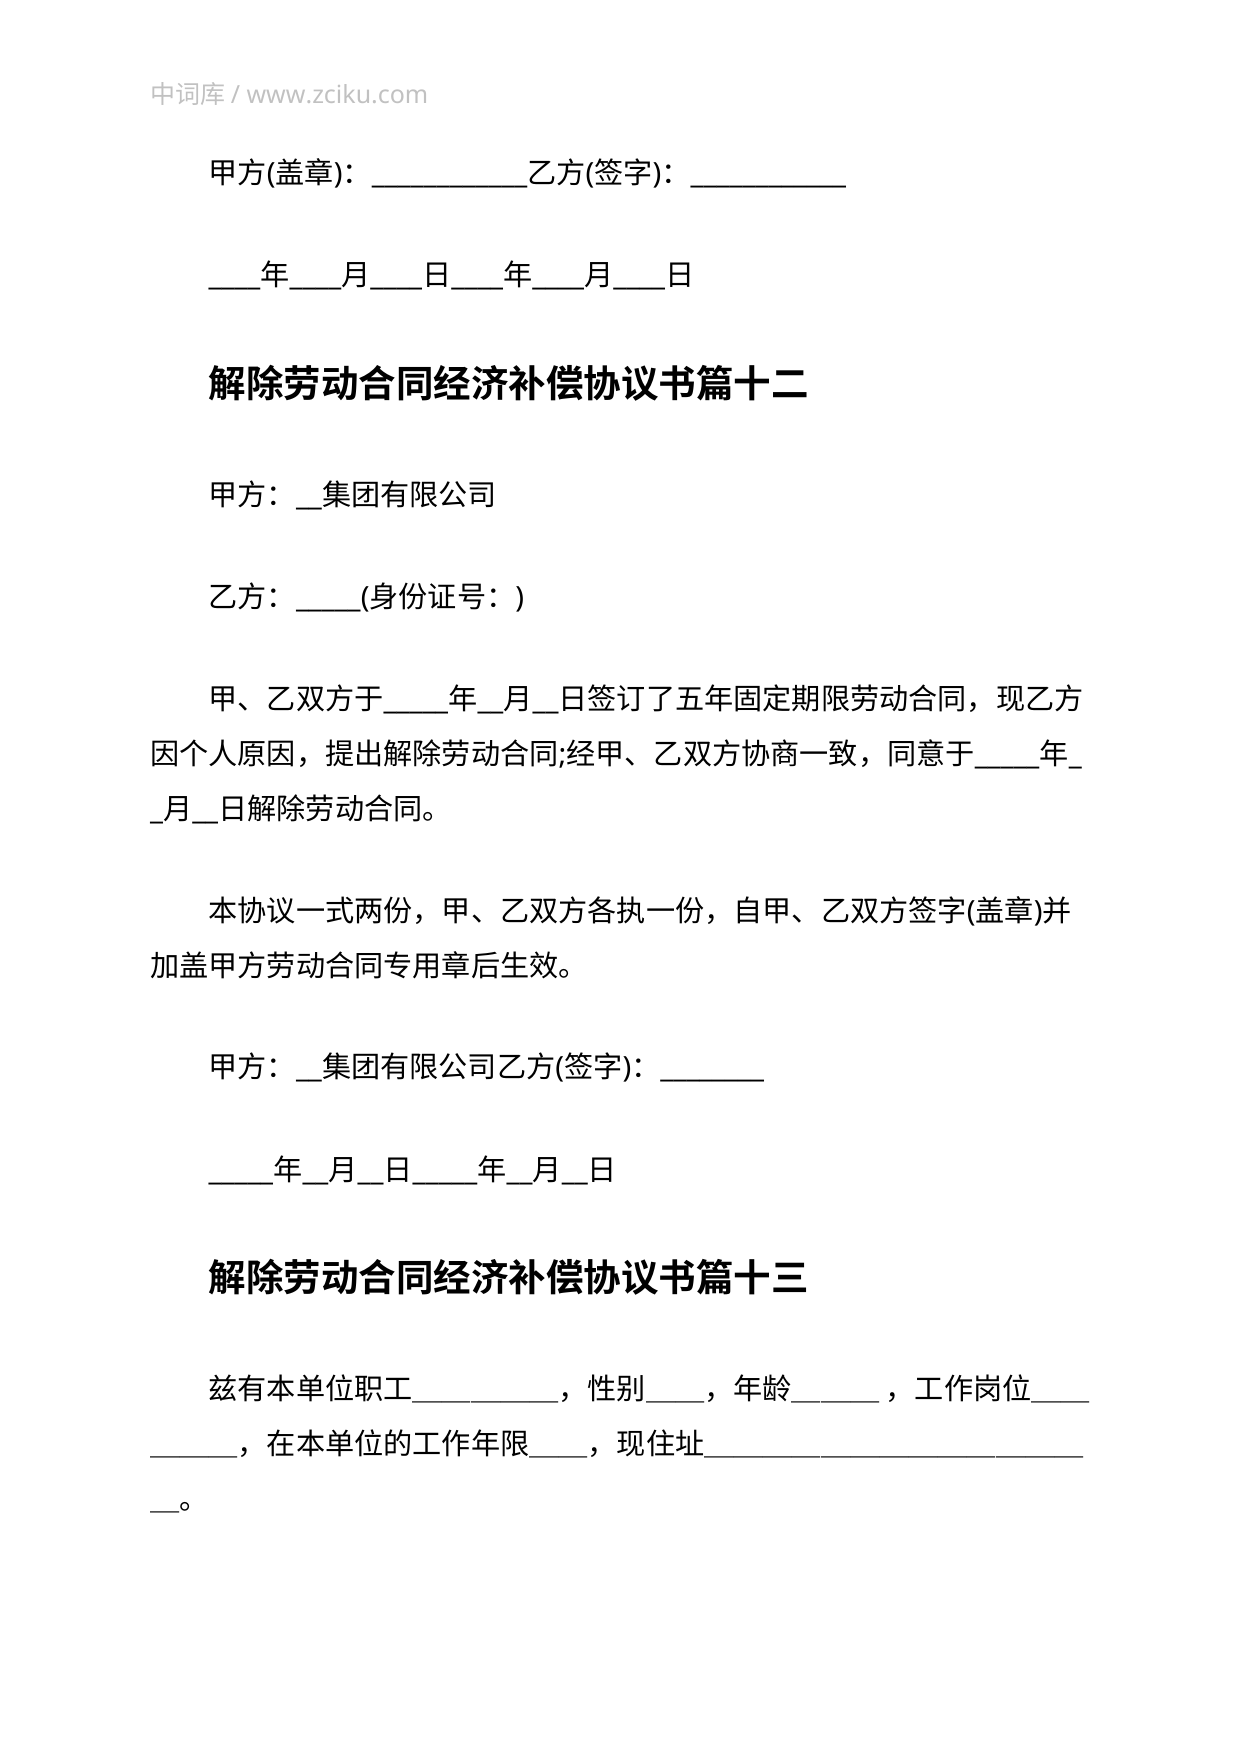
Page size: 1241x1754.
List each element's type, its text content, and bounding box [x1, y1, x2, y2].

text 乙方：_____(身份证号：) [150, 573, 1090, 616]
text 解除劳动合同经济补偿协议书篇十二 [150, 354, 1090, 408]
text 解除劳动合同经济补偿协议书篇十三 [150, 1248, 1090, 1302]
text ____年____月____日____年____月____日 [150, 252, 1090, 294]
text 甲方(盖章)：____________乙方(签字)：____________ [150, 150, 1090, 192]
text 甲方：__集团有限公司乙方(签字)：________ [150, 1044, 1090, 1086]
text _____年__月__日_____年__月__日 [150, 1146, 1090, 1188]
text 甲方：__集团有限公司 [150, 471, 1090, 514]
text 甲、乙双方于_____年__月__日签订了五年固定期限劳动合同，现乙方因个人原因，提出解除劳动合同;经甲、乙双方协商一致，同意于_____年__月__日解除劳动合同。 [150, 675, 1090, 828]
text 兹有本单位职工＿＿＿＿＿，性别＿＿，年龄＿＿＿ ，工作岗位＿＿＿＿＿，在本单位的工作年限＿＿，现住址＿＿＿＿＿＿＿＿＿＿＿＿＿＿。 [150, 1365, 1090, 1517]
text 本协议一式两份，甲、乙双方各执一份，自甲、乙双方签字(盖章)并加盖甲方劳动合同专用章后生效。 [150, 887, 1090, 984]
